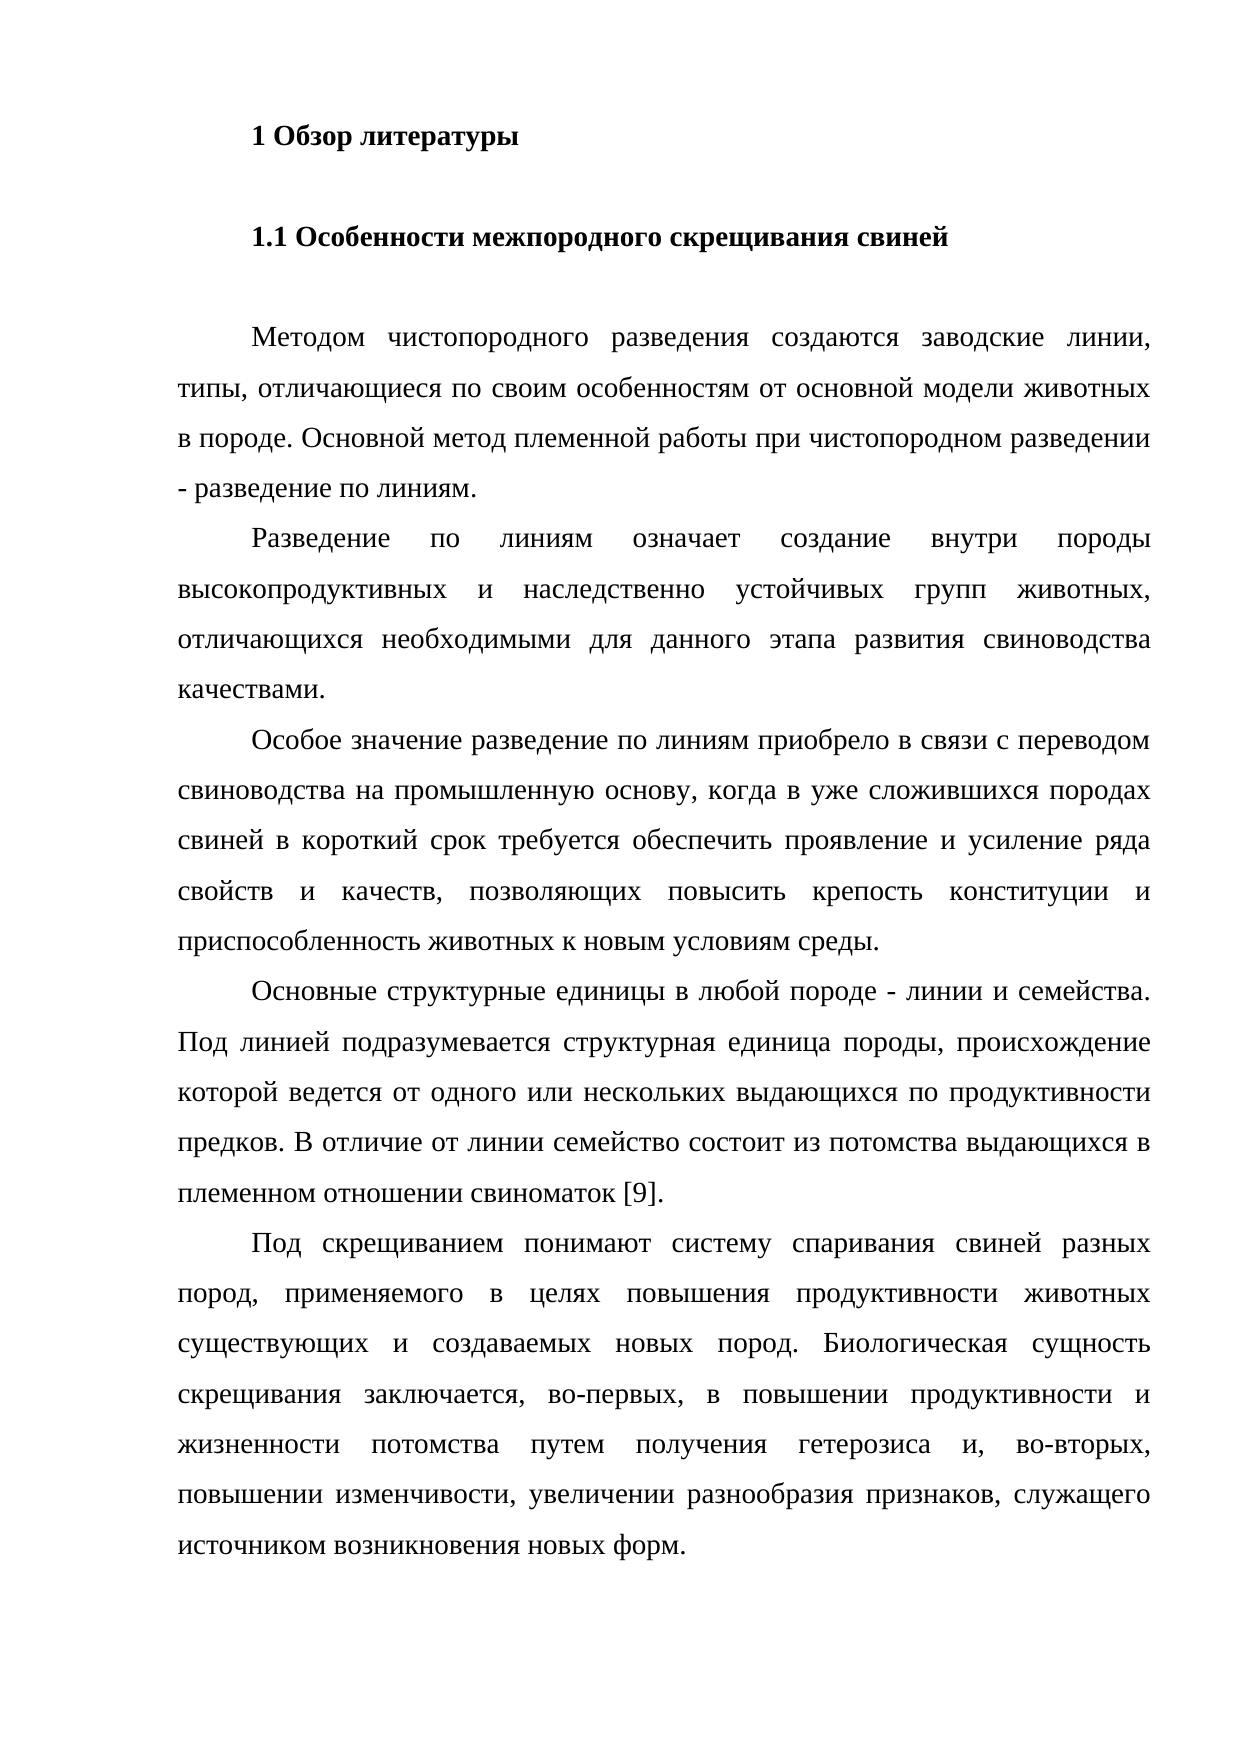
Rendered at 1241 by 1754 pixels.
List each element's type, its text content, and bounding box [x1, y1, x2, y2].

text Под скрещиванием понимают систему спаривания свиней разных пород, применяемого в целях повышения продуктивности животных существующих и создаваемых новых пород. Биологическая сущность скрещивания заключается, во-первых, в повышении продуктивности и жизненности потомства путем получения гетерозиса и, во-вторых, повышении изменчивости, увеличении разнообразия признаков, служащего источником возникновения новых форм. [177, 1225, 1152, 1560]
text 1.1 Особенности межпородного скрещивания свиней [177, 219, 1152, 252]
text 1 Обзор литературы [177, 118, 1152, 152]
text Методом чистопородного разведения создаются заводские линии, типы, отличающиеся по своим особенностям от основной модели животных в породе. Основной метод племенной работы при чистопородном разведении - разведение по линиям. [177, 319, 1152, 504]
text Разведение по линиям означает создание внутри породы высокопродуктивных и наследственно устойчивых групп животных, отличающихся необходимыми для данного этапа развития свиноводства качествами. [177, 521, 1152, 705]
text Основные структурные единицы в любой породе - линии и семейства. Под линией подразумевается структурная единица породы, происхождение которой ведется от одного или нескольких выдающихся по продуктивности предков. В отличие от линии семейство состоит из потомства выдающихся в племенном отношении свиноматок [9]. [177, 973, 1152, 1208]
text Особое значение разведение по линиям приобрело в связи с переводом свиноводства на промышленную основу, когда в уже сложившихся породах свиней в короткий срок требуется обеспечить проявление и усиление ряда свойств и качеств, позволяющих повысить крепость конституции и приспособленность животных к новым условиям среды. [177, 722, 1152, 957]
